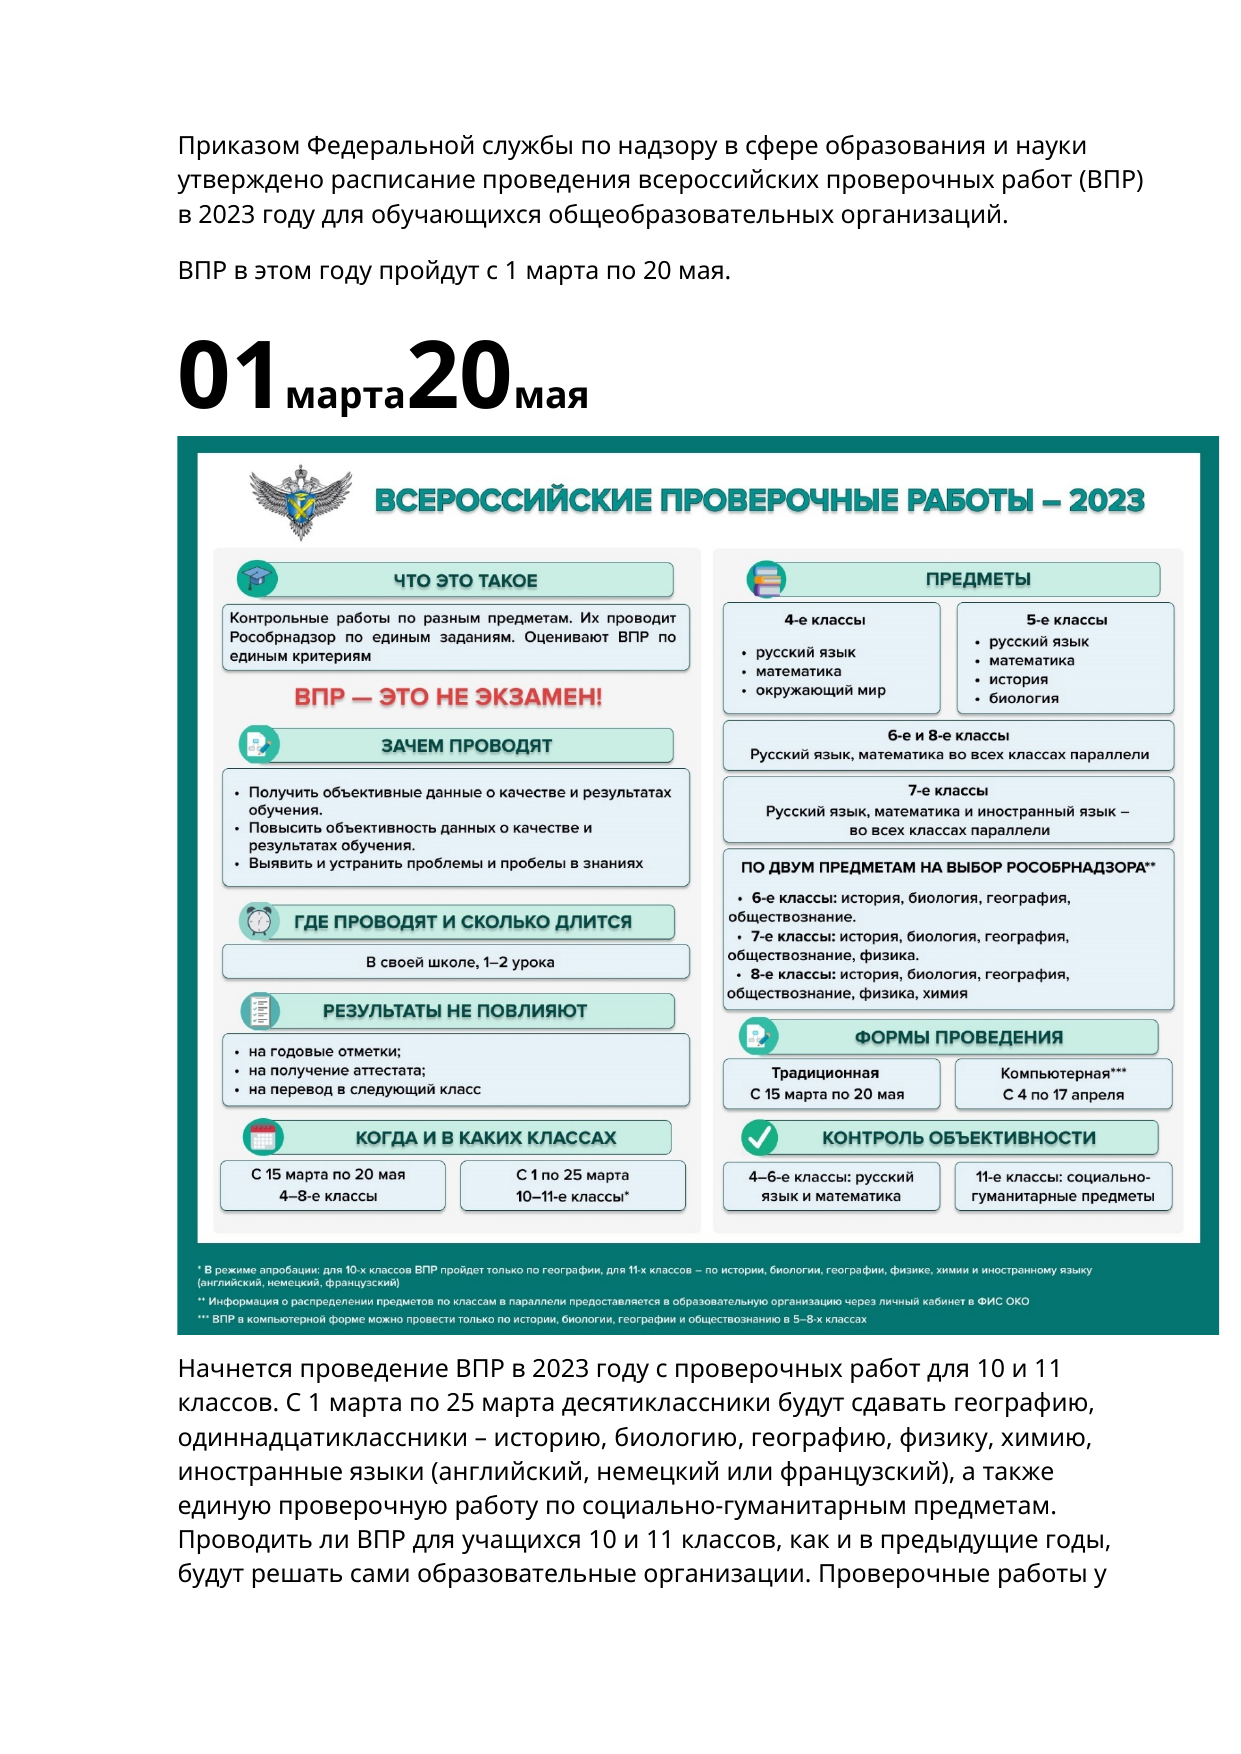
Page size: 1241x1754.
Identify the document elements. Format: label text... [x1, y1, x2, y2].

text 01марта20мая [177, 308, 1152, 436]
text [177, 1351, 1152, 1589]
text ВПР в этом году пройдут с 1 марта по 20 мая. [177, 252, 1152, 286]
picture [177, 436, 1220, 1335]
text Приказом Федеральной службы по надзору в сфере образования и науки утверждено расписание проведения всероссийских проверочных работ (ВПР) в 2023 году для обучающихся общеобразовательных организаций. [177, 127, 1152, 230]
